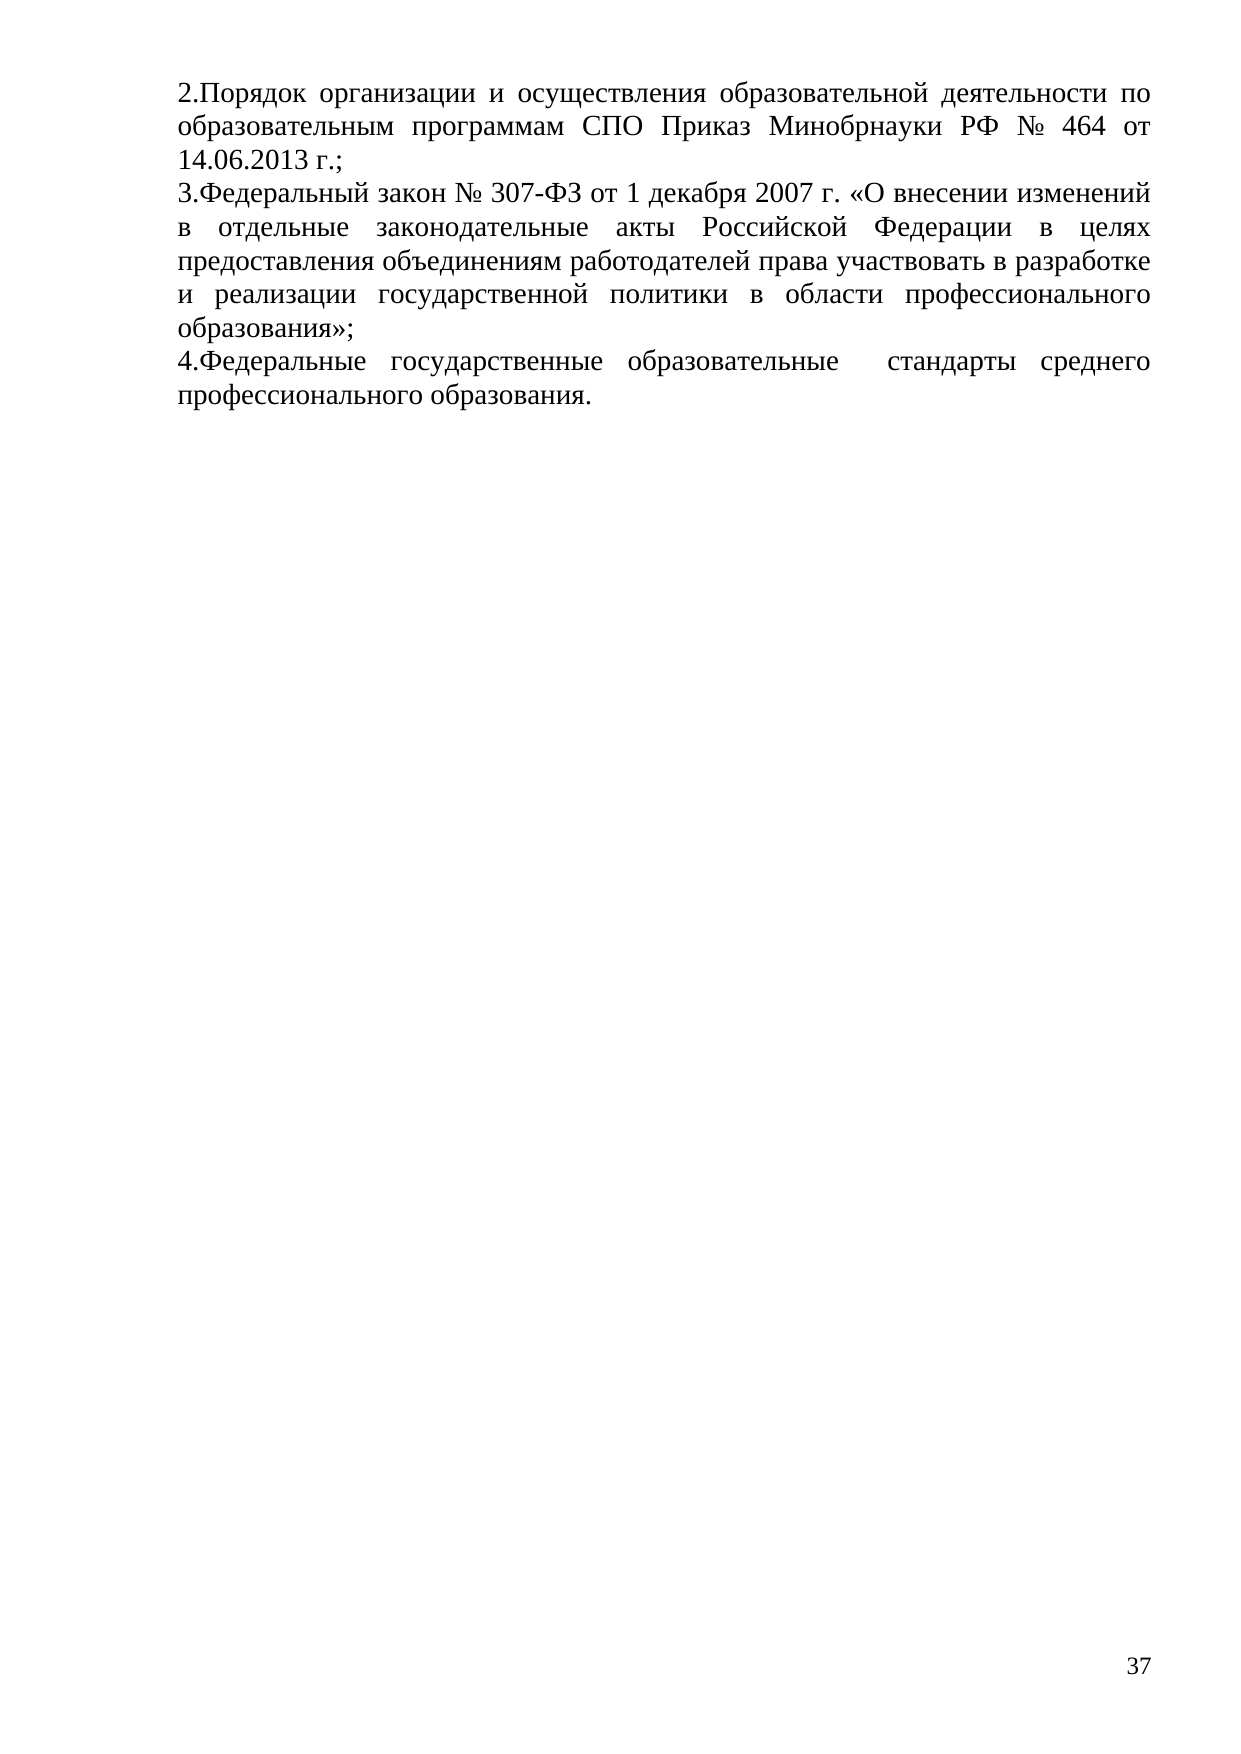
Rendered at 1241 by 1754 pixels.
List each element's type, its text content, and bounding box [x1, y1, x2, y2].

text 4.Федеральные государственные образовательные стандарты среднего профессионального образования. [177, 343, 1152, 410]
text 2.Порядок организации и осуществления образовательной деятельности по образовательным программам СПО Приказ Минобрнауки РФ № 464 от 14.06.2013 г.; [177, 75, 1152, 176]
text 3.Федеральный закон № 307-ФЗ от 1 декабря . «О внесении изменений в отдельные законодательные акты Российской Федерации в целях предоставления объединениям работодателей права участвовать в разработке и реализации государственной политики в области профессионального образования»; [177, 176, 1152, 343]
